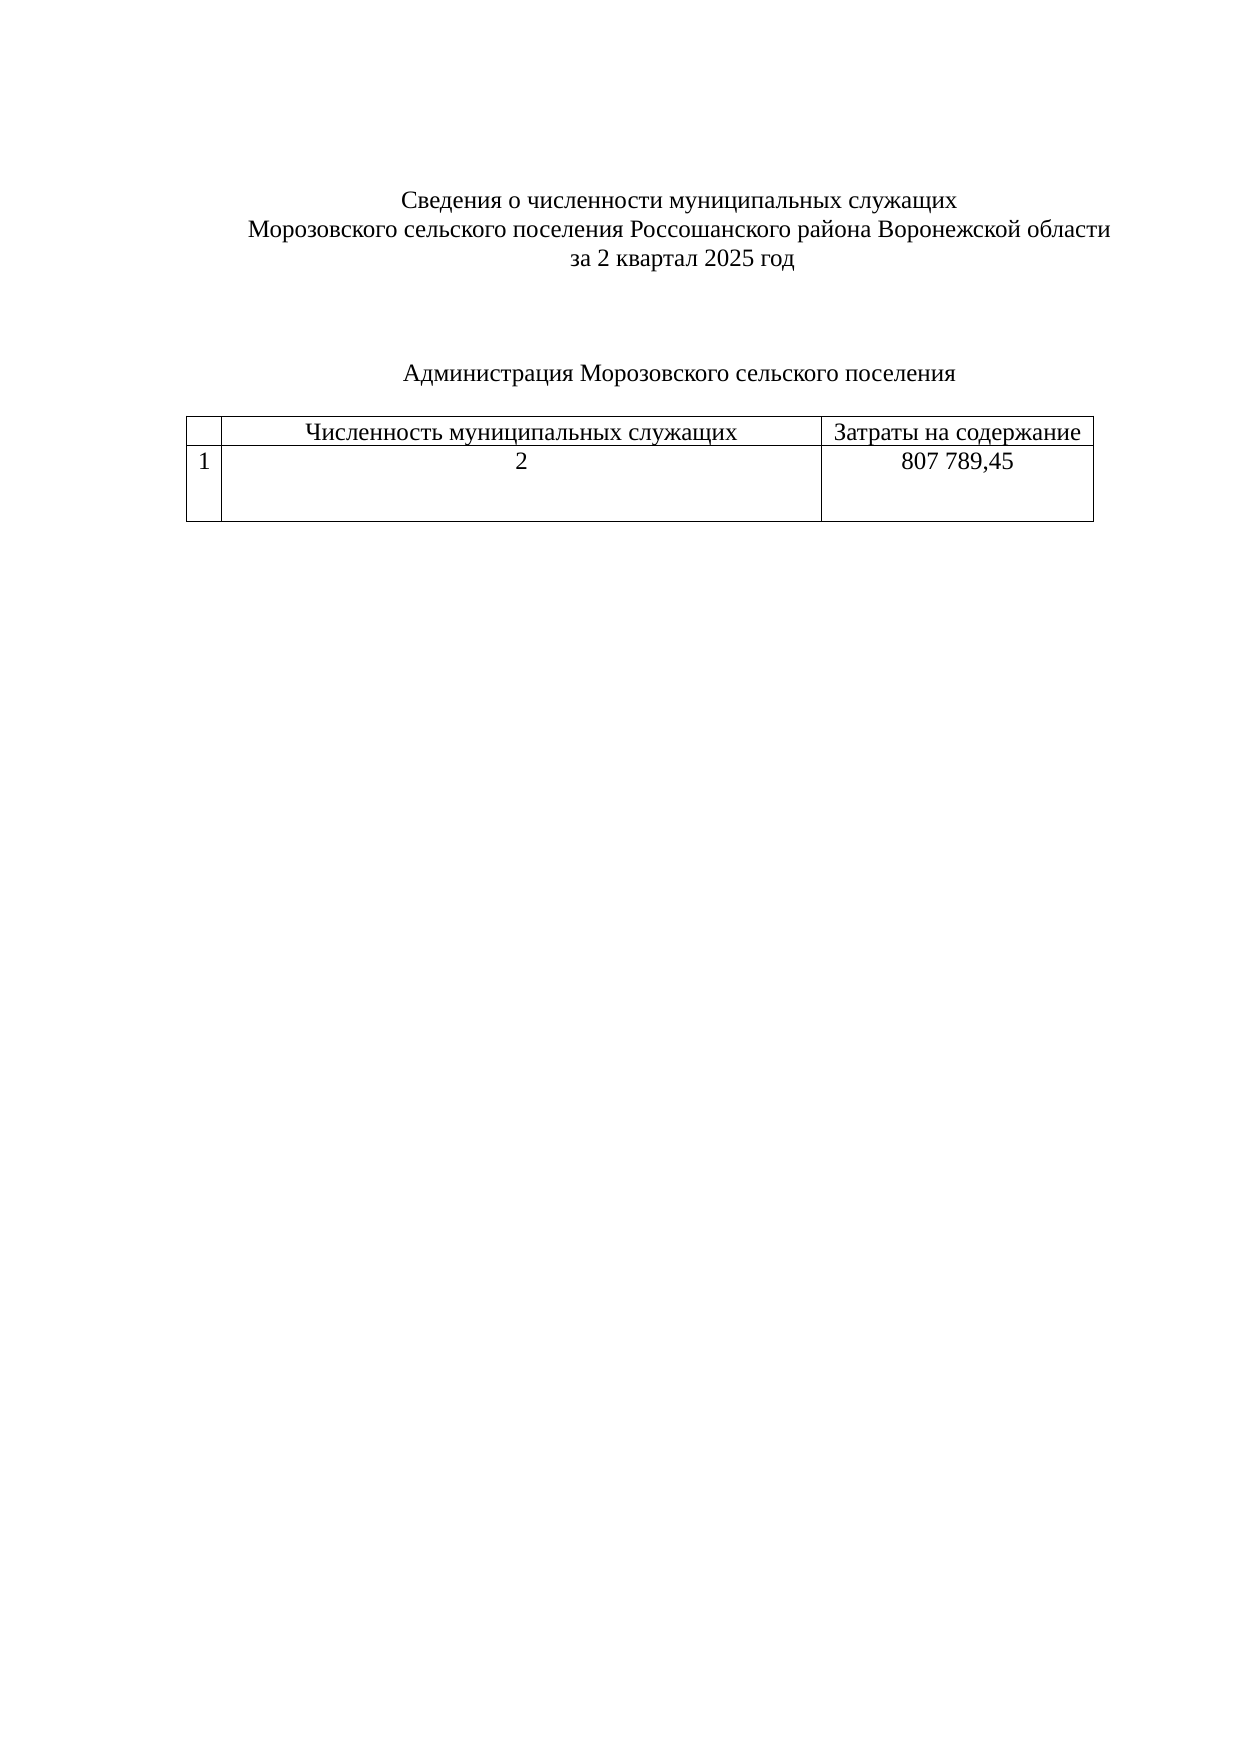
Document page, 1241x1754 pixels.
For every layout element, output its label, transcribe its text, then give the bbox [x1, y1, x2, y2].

table_cell 807 789,45 [822, 446, 1093, 521]
text Администрация Морозовского сельского поселения [177, 358, 1181, 387]
text Сведения о численности муниципальных служащих [177, 186, 1181, 214]
text за 2 квартал 2025 год [177, 243, 1181, 272]
table_header Численность муниципальных служащих [222, 417, 821, 445]
table_cell 1 [187, 446, 221, 521]
text Морозовского сельского поселения Россошанского района Воронежской области [177, 214, 1181, 243]
table_header Затраты на содержание [822, 417, 1093, 445]
table_header [187, 417, 221, 445]
table_cell 2 [222, 446, 821, 521]
